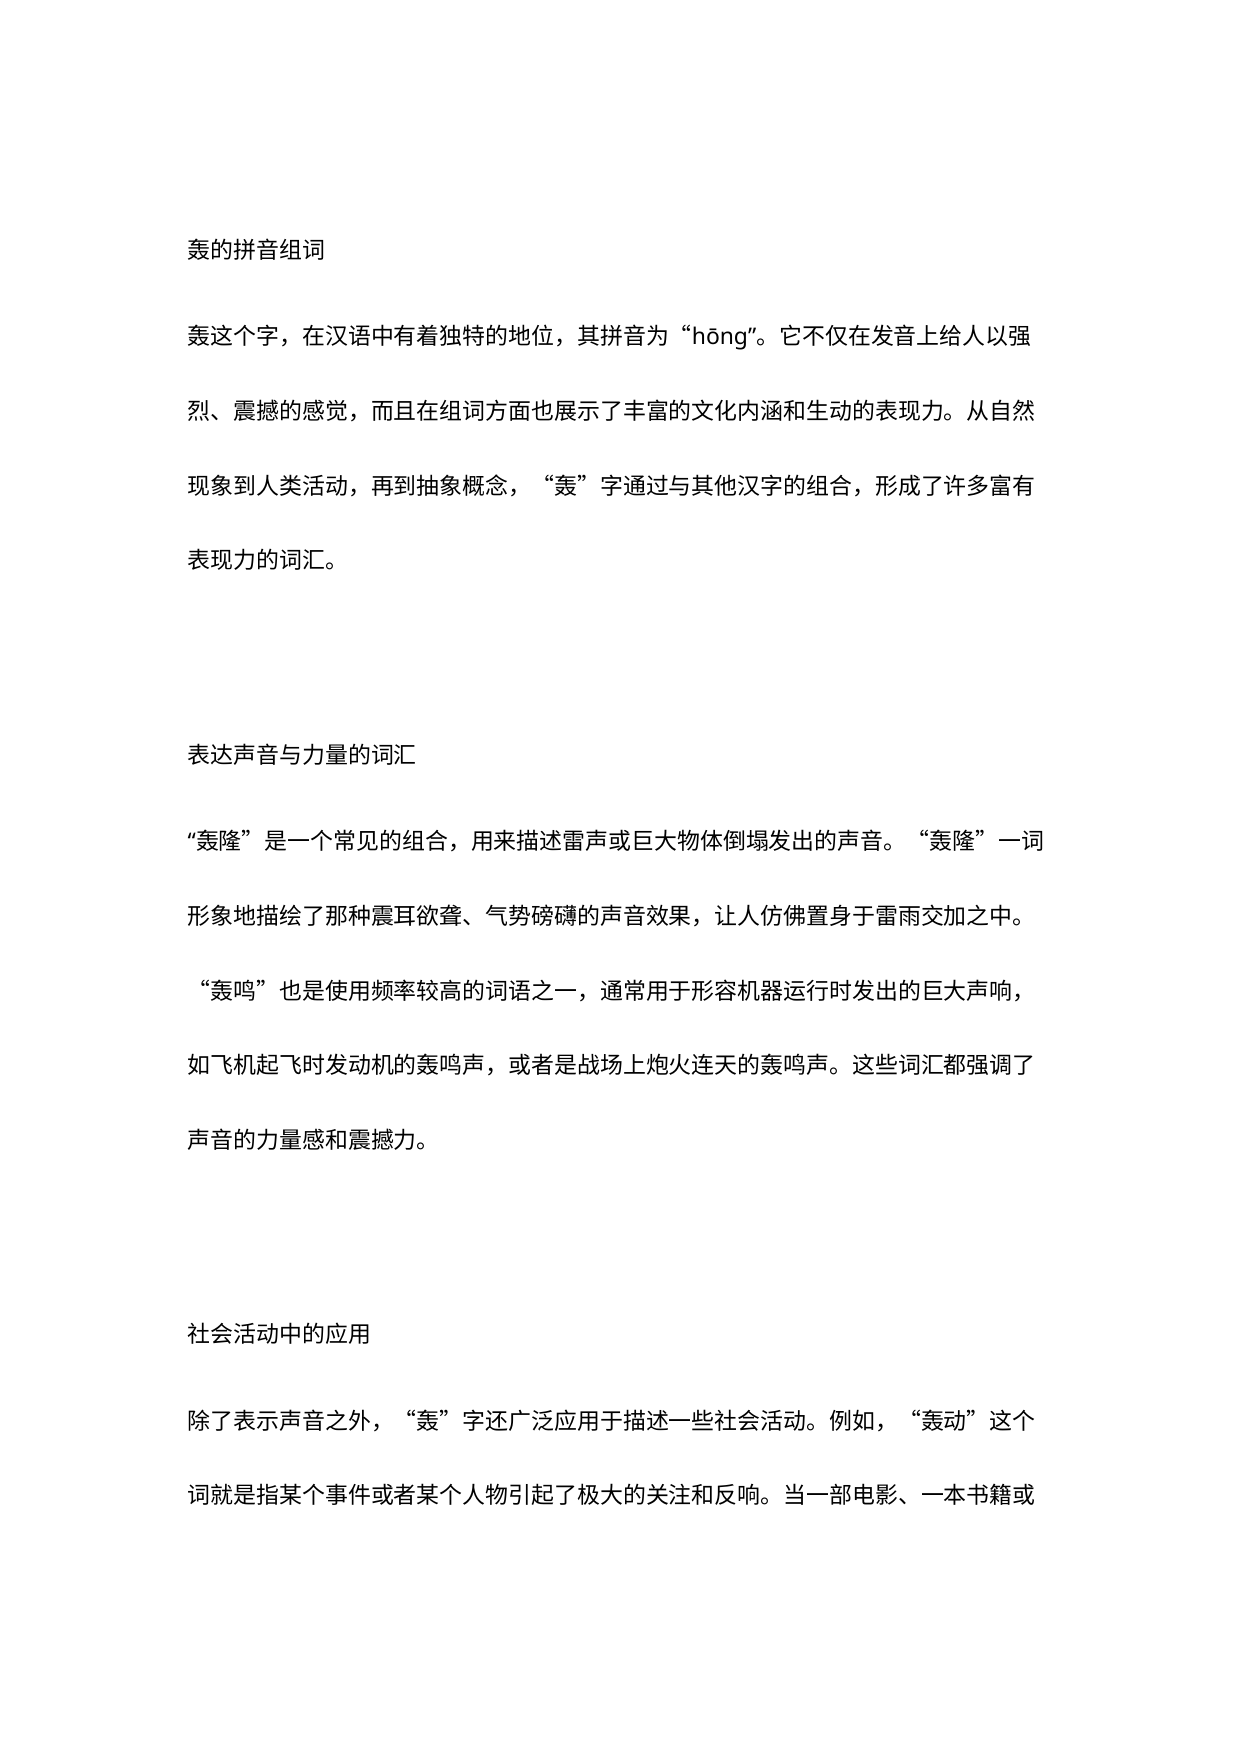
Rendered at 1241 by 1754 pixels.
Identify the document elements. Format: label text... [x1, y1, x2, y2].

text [187, 1387, 1053, 1527]
text 轰这个字，在汉语中有着独特的地位，其拼音为“hōng”。它不仅在发音上给人以强烈、震撼的感觉，而且在组词方面也展示了丰富的文化内涵和生动的表现力。从自然现象到人类活动，再到抽象概念，“轰”字通过与其他汉字的组合，形成了许多富有表现力的词汇。 [187, 302, 1053, 591]
text 表达声音与力量的词汇 [187, 721, 1053, 786]
text “轰隆”是一个常见的组合，用来描述雷声或巨大物体倒塌发出的声音。“轰隆”一词形象地描绘了那种震耳欲聋、气势磅礴的声音效果，让人仿佛置身于雷雨交加之中。“轰鸣”也是使用频率较高的词语之一，通常用于形容机器运行时发出的巨大声响，如飞机起飞时发动机的轰鸣声，或者是战场上炮火连天的轰鸣声。这些词汇都强调了声音的力量感和震撼力。 [187, 807, 1053, 1171]
text 轰的拼音组词 [187, 216, 1053, 281]
text 社会活动中的应用 [187, 1300, 1053, 1365]
